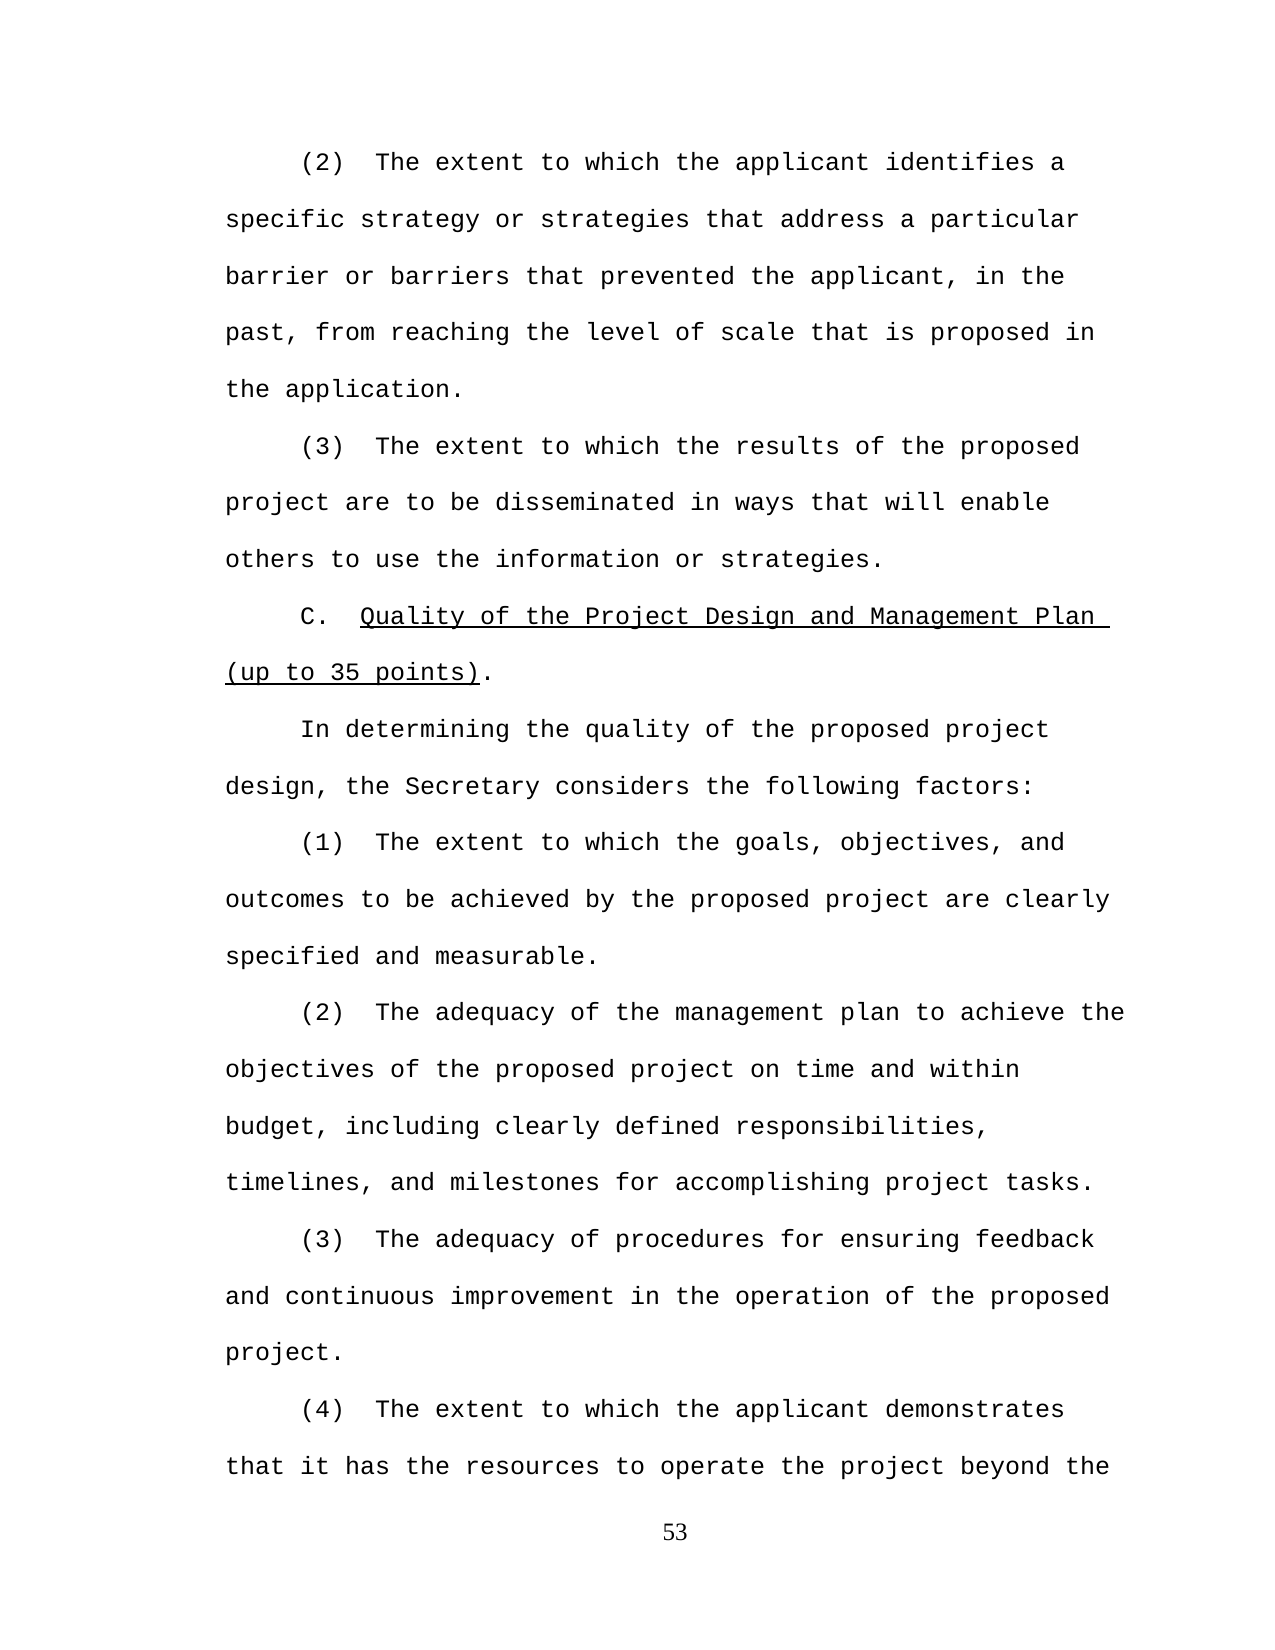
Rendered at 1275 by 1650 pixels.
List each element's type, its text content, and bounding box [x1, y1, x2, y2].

text C. Quality of the Project Design and Management Plan (up to 35 points). [225, 603, 1125, 688]
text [225, 1397, 1125, 1482]
text (3) The adequacy of procedures for ensuring feedback and continuous improvement in the operation of the proposed project. [225, 1227, 1125, 1368]
text (2) The extent to which the applicant identifies a specific strategy or strategies that address a particular barrier or barriers that prevented the applicant, in the past, from reaching the level of scale that is proposed in the application. [225, 150, 1125, 405]
text (3) The extent to which the results of the proposed project are to be disseminated in ways that will enable others to use the information or strategies. [225, 433, 1125, 575]
text (2) The adequacy of the management plan to achieve the objectives of the proposed project on time and within budget, including clearly defined responsibilities, timelines, and milestones for accomplishing project tasks. [225, 1000, 1125, 1198]
text In determining the quality of the proposed project design, the Secretary considers the following factors: [225, 717, 1125, 802]
text (1) The extent to which the goals, objectives, and outcomes to be achieved by the proposed project are clearly specified and measurable. [225, 830, 1125, 972]
